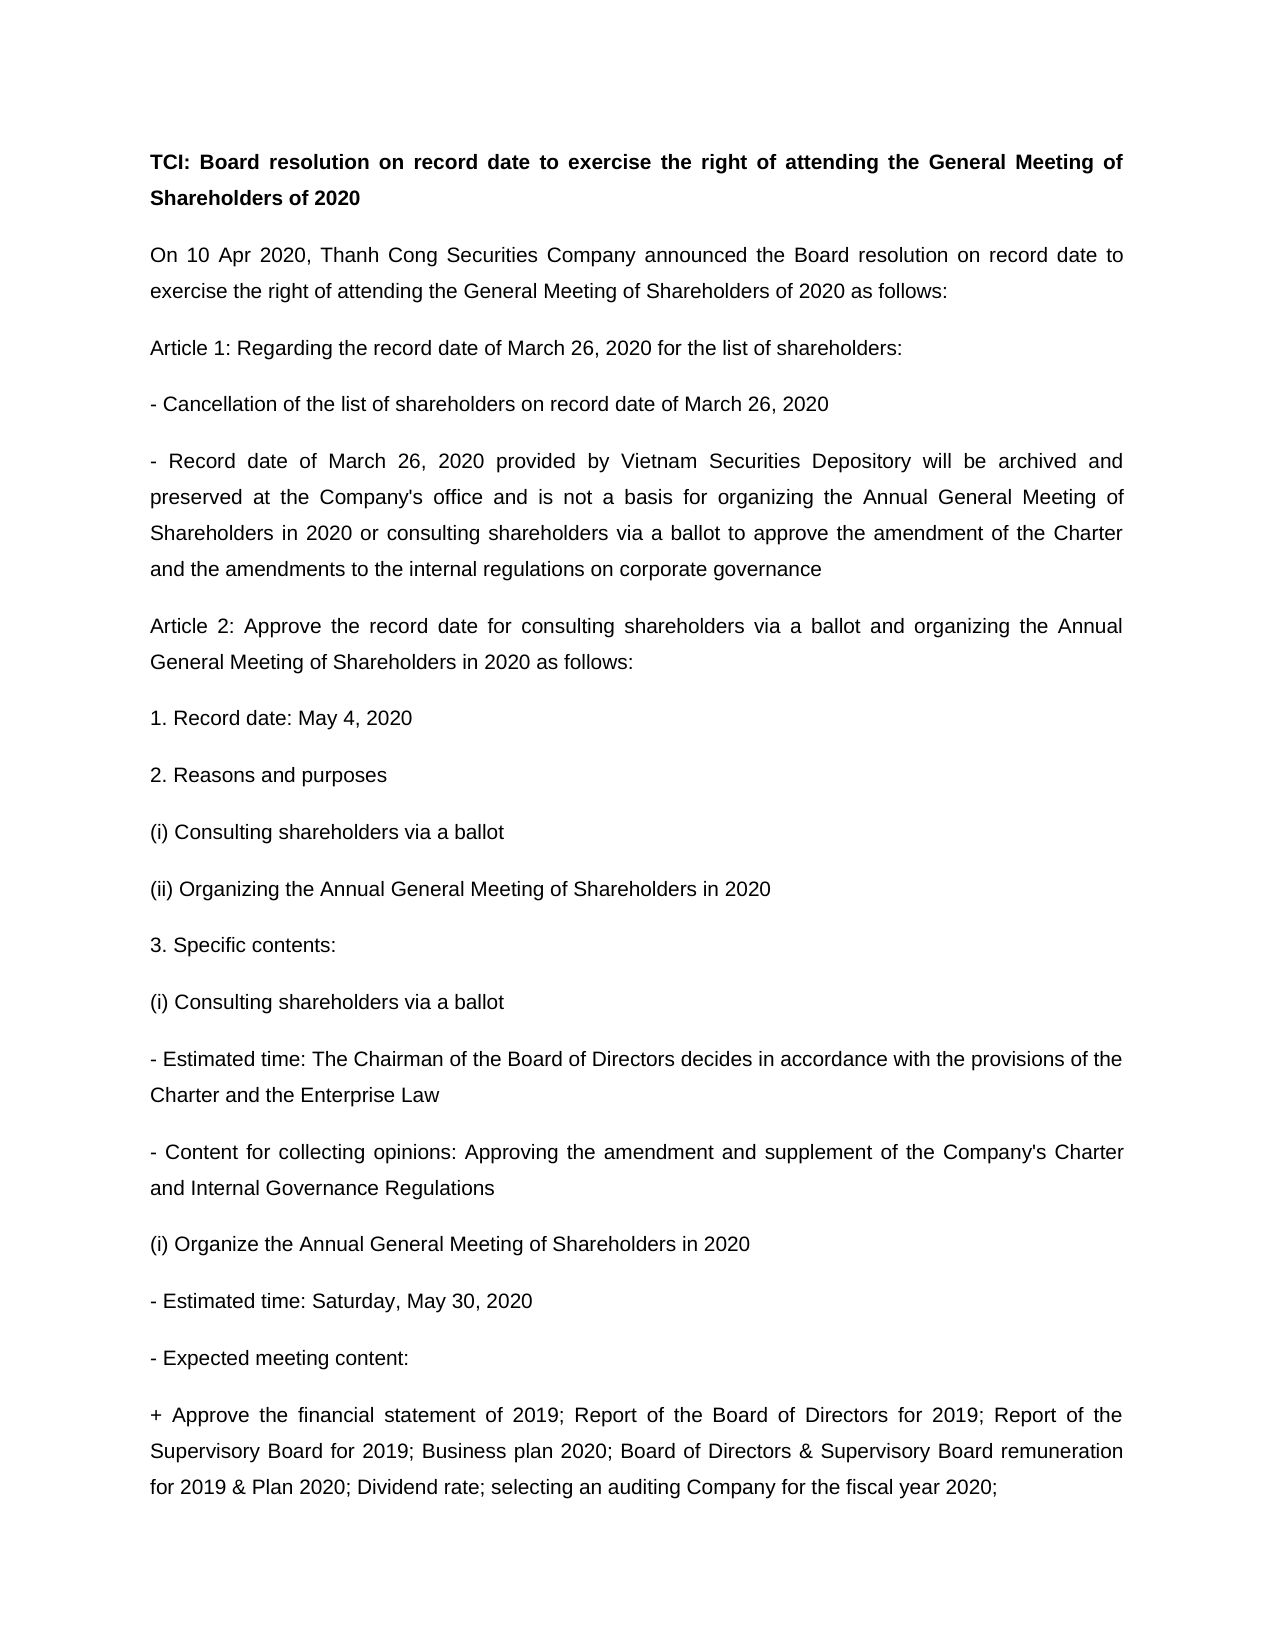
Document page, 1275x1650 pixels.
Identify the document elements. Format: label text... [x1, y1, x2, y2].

text 1. Record date: May 4, 2020 [150, 706, 1125, 730]
text TCI: Board resolution on record date to exercise the right of attending the General Meeting of Shareholders of 2020 [150, 150, 1125, 210]
text 2. Reasons and purposes [150, 763, 1125, 787]
text (i) Organize the Annual General Meeting of Shareholders in 2020 [150, 1232, 1125, 1256]
text - Record date of March 26, 2020 provided by Vietnam Securities Depository will be archived and preserved at the Company's office and is not a basis for organizing the Annual General Meeting of Shareholders in 2020 or consulting shareholders via a ballot to approve the amendment of the Charter and the amendments to the internal regulations on corporate governance [150, 449, 1125, 581]
text - Expected meeting content: [150, 1346, 1125, 1370]
text - Content for collecting opinions: Approving the amendment and supplement of the Company's Charter and Internal Governance Regulations [150, 1139, 1125, 1199]
text (ii) Organizing the Annual General Meeting of Shareholders in 2020 [150, 877, 1125, 901]
text Article 1: Regarding the record date of March 26, 2020 for the list of shareholders: [150, 335, 1125, 359]
text - Cancellation of the list of shareholders on record date of March 26, 2020 [150, 392, 1125, 416]
text (i) Consulting shareholders via a ballot [150, 820, 1125, 844]
text + Approve the financial statement of 2019; Report of the Board of Directors for 2019; Report of the Supervisory Board for 2019; Business plan 2020; Board of Directors & Supervisory Board remuneration for 2019 & Plan 2020; Dividend rate; selecting an auditing Company for the fiscal year 2020; [150, 1403, 1125, 1498]
text Article 2: Approve the record date for consulting shareholders via a ballot and organizing the Annual General Meeting of Shareholders in 2020 as follows: [150, 613, 1125, 673]
text 3. Specific contents: [150, 933, 1125, 957]
text On 10 Apr 2020, Thanh Cong Securities Company announced the Board resolution on record date to exercise the right of attending the General Meeting of Shareholders of 2020 as follows: [150, 243, 1125, 303]
text - Estimated time: The Chairman of the Board of Directors decides in accordance with the provisions of the Charter and the Enterprise Law [150, 1047, 1125, 1107]
text - Estimated time: Saturday, May 30, 2020 [150, 1289, 1125, 1313]
text (i) Consulting shareholders via a ballot [150, 990, 1125, 1014]
